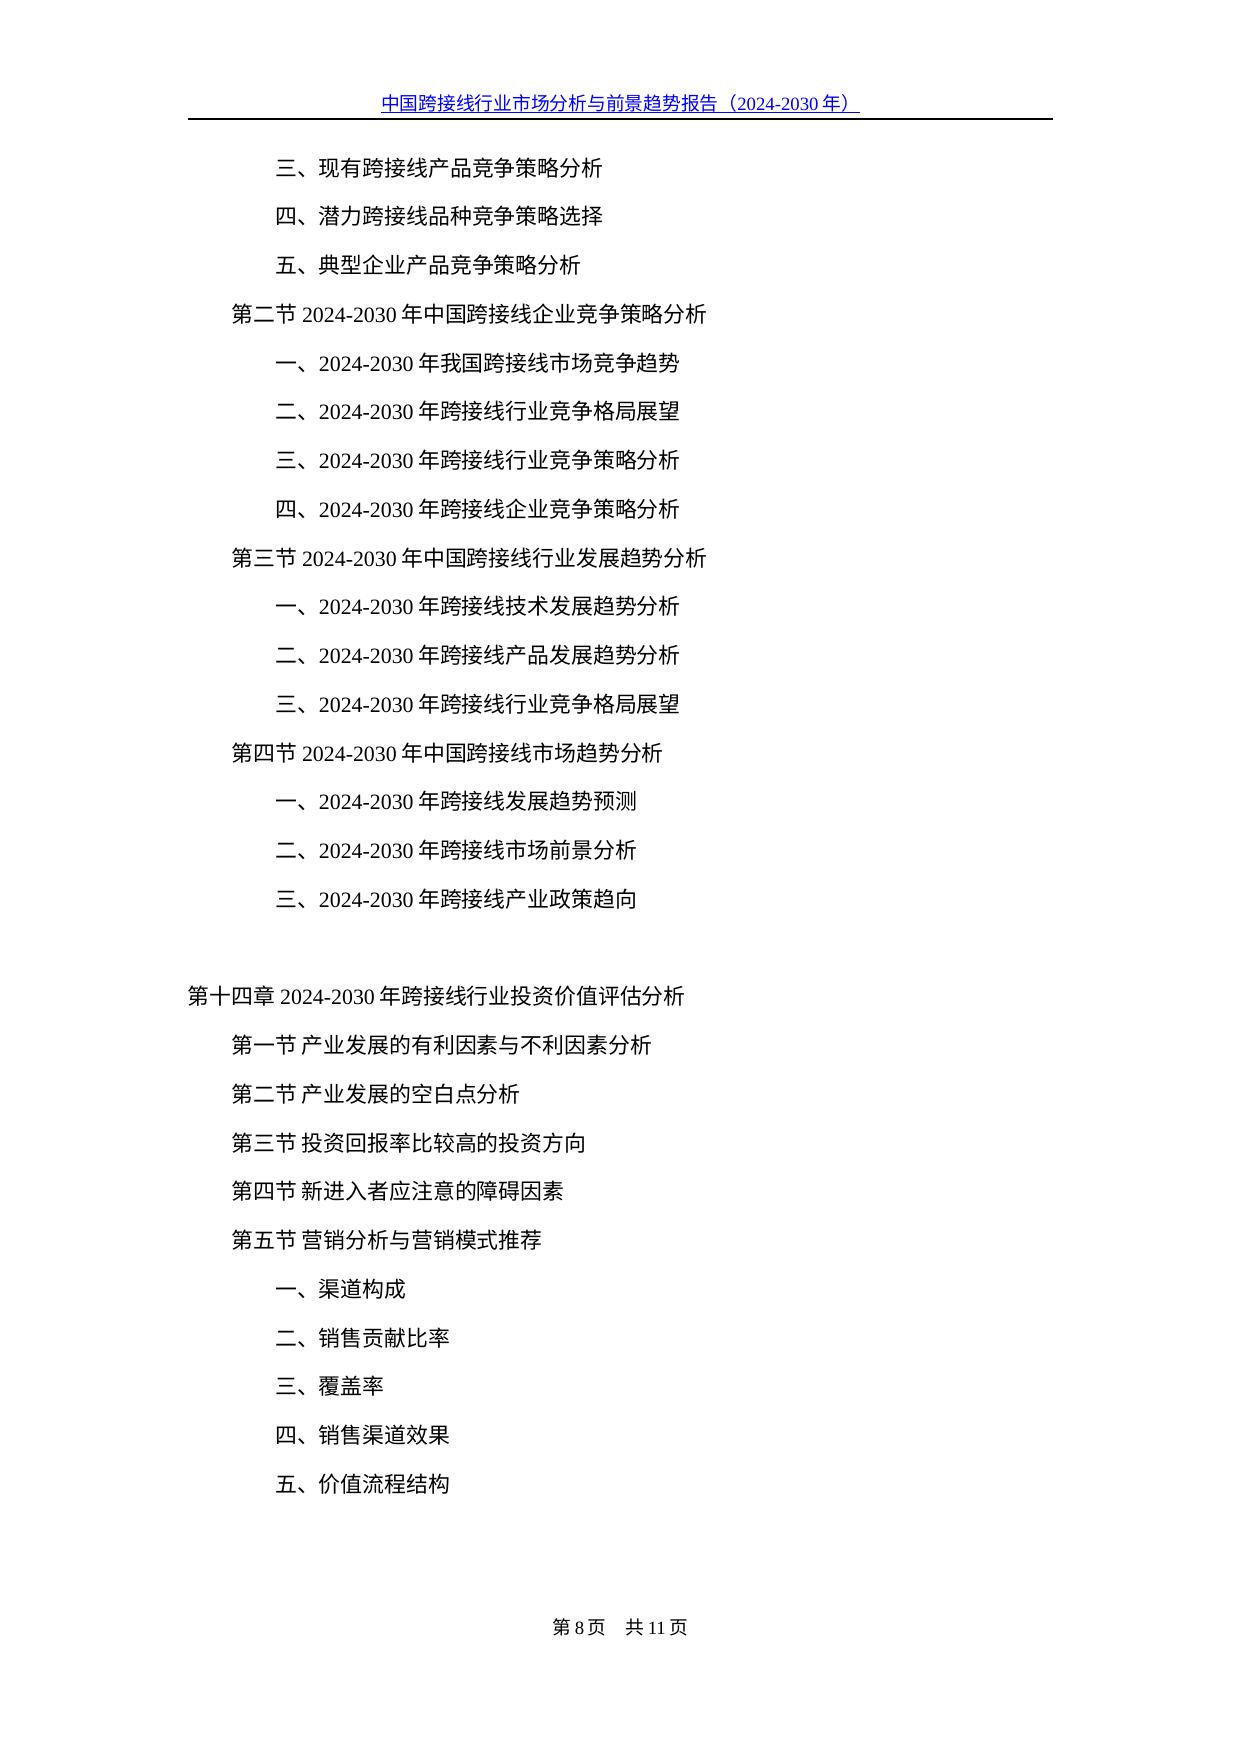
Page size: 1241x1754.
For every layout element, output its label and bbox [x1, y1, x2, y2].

text [187, 150, 1053, 1499]
